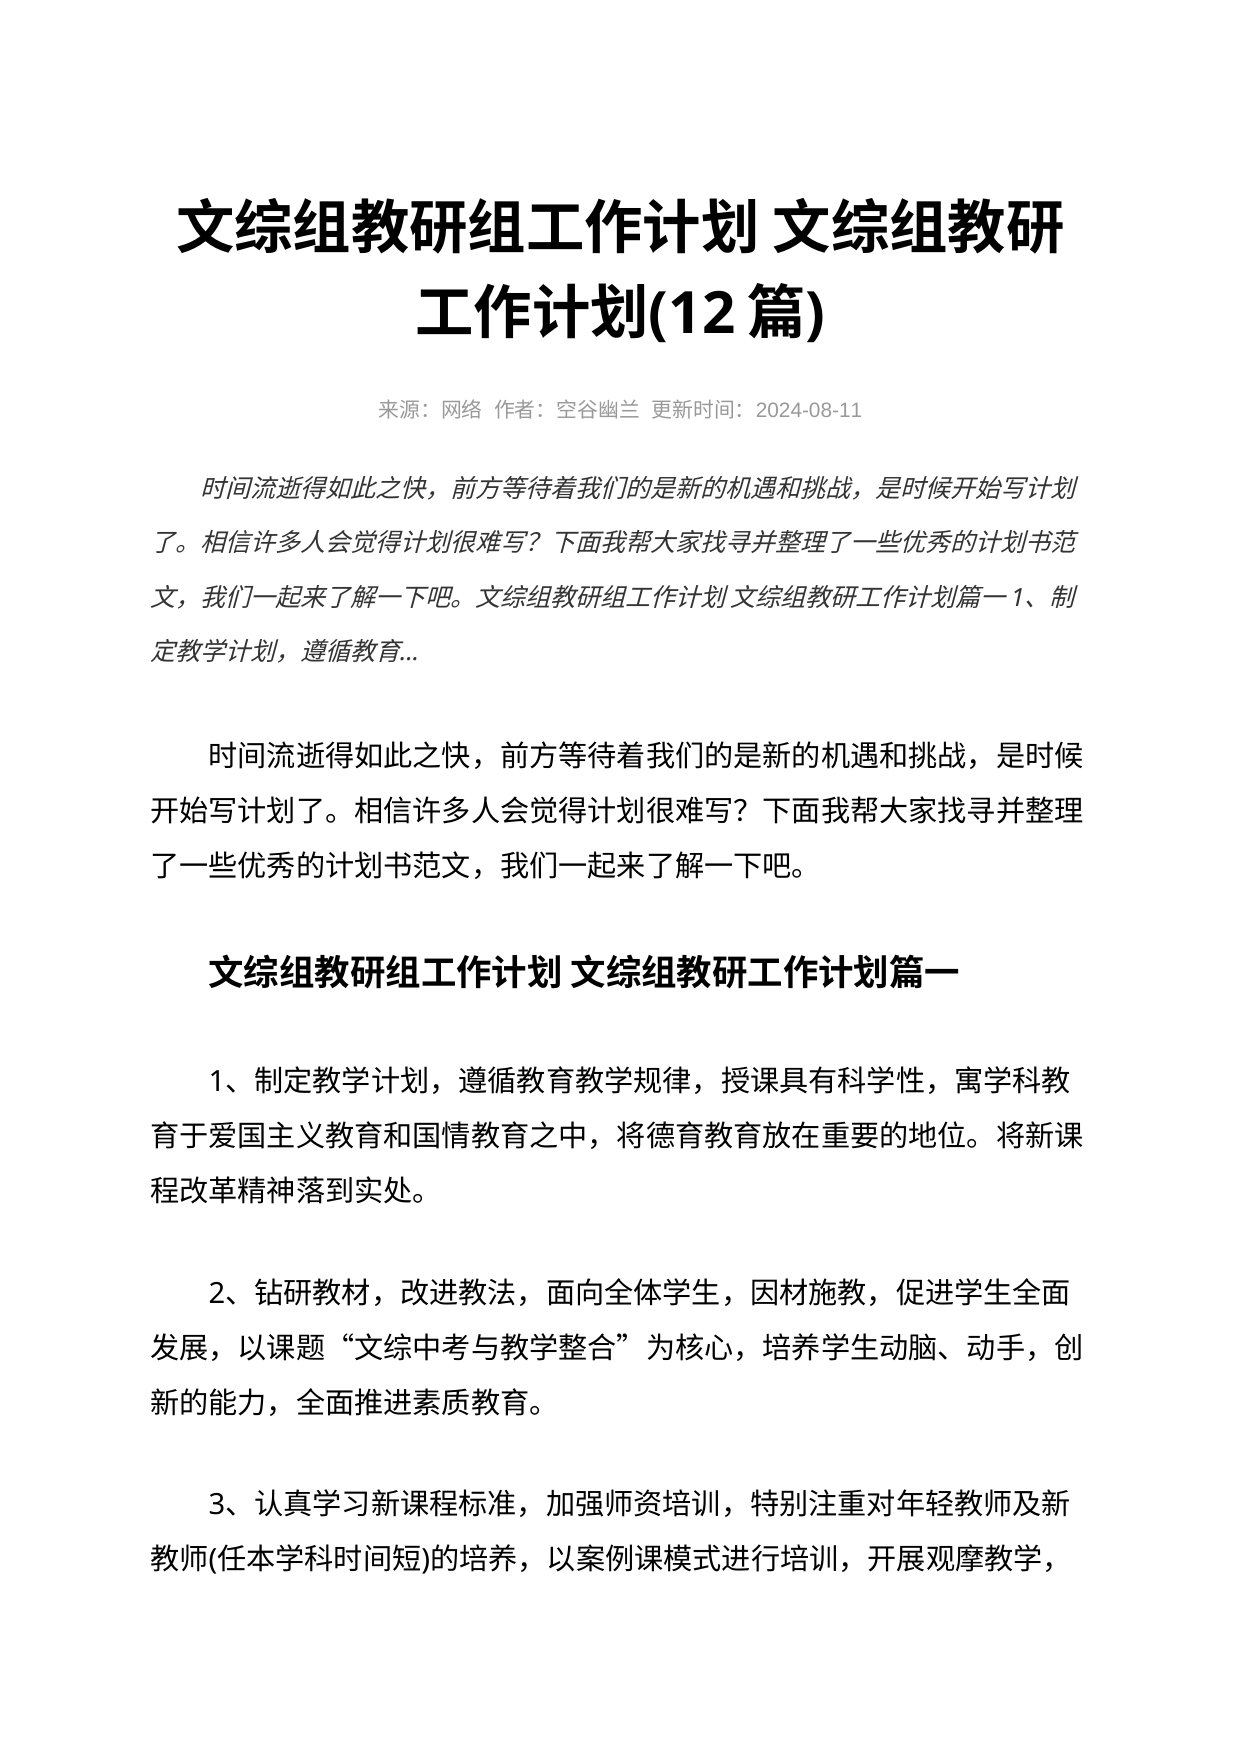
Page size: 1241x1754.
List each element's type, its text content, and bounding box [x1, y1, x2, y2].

text 时间流逝得如此之快，前方等待着我们的是新的机遇和挑战，是时候开始写计划了。相信许多人会觉得计划很难写？下面我帮大家找寻并整理了一些优秀的计划书范文，我们一起来了解一下吧。文综组教研组工作计划 文综组教研工作计划篇一1、制定教学计划，遵循教育... [150, 468, 1090, 668]
text 文综组教研组工作计划 文综组教研工作计划篇一 [150, 944, 1090, 995]
text 1、制定教学计划，遵循教育教学规律，授课具有科学性，寓学科教育于爱国主义教育和国情教育之中，将德育教育放在重要的地位。将新课程改革精神落到实处。 [150, 1058, 1090, 1210]
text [150, 1481, 1090, 1578]
text 2、钻研教材，改进教法，面向全体学生，因材施教，促进学生全面发展，以课题“文综中考与教学整合”为核心，培养学生动脑、动手，创新的能力，全面推进素质教育。 [150, 1269, 1090, 1421]
text 时间流逝得如此之快，前方等待着我们的是新的机遇和挑战，是时候开始写计划了。相信许多人会觉得计划很难写？下面我帮大家找寻并整理了一些优秀的计划书范文，我们一起来了解一下吧。 [150, 733, 1090, 885]
text 来源：网络 作者：空谷幽兰 更新时间：2024-08-11 [150, 397, 1090, 421]
subtitle 文综组教研组工作计划 文综组教研工作计划(12篇) [150, 181, 1090, 351]
